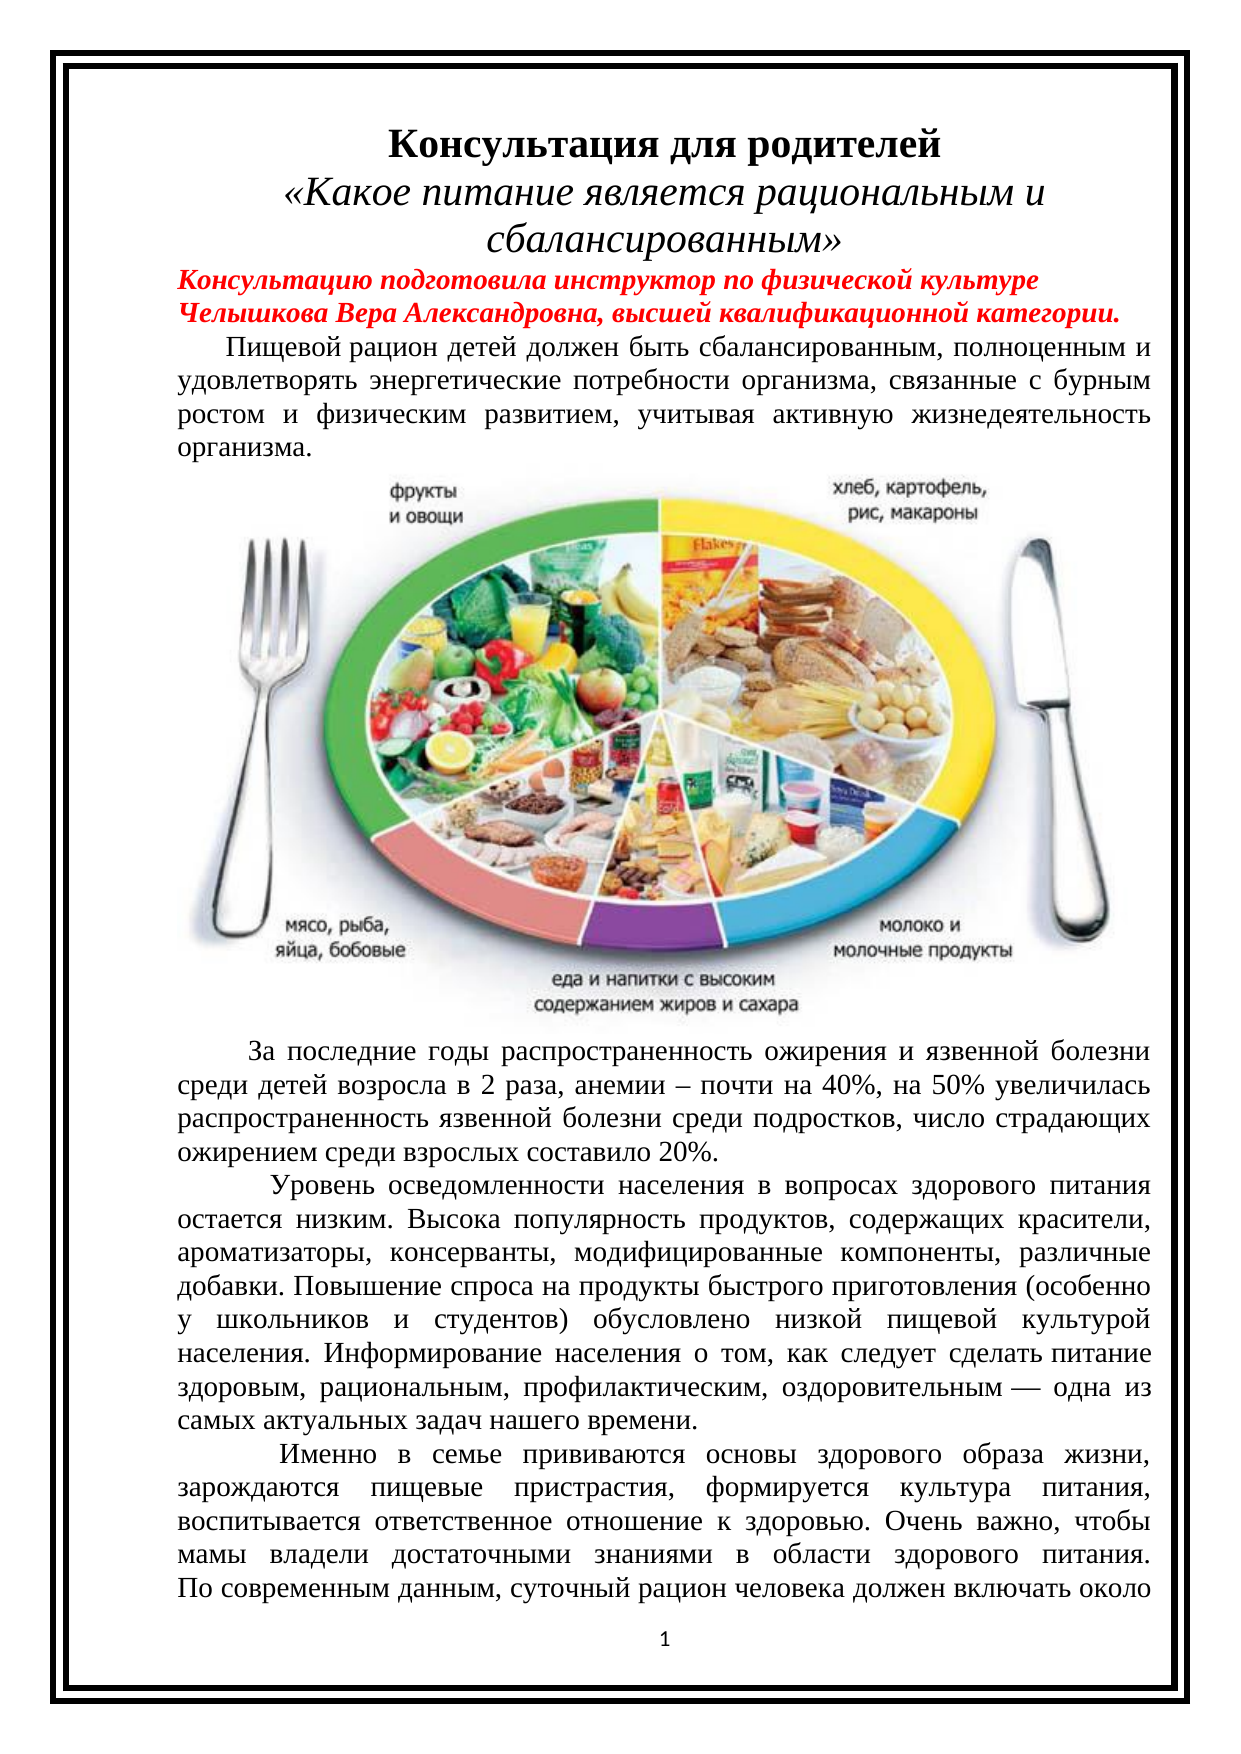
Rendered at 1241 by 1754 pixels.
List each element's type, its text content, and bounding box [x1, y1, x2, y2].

text Консультацию подготовила инструктор по физической культуре [177, 262, 1152, 295]
text За последние годы распространенность ожирения и язвенной болезни среди детей возросла в 2 раза, анемии – почти на 40%, на 50% увеличилась распространенность язвенной болезни среди подростков, число страдающих ожирением среди взрослых составило 20%. [177, 1033, 1152, 1167]
text Пищевой рацион детей должен быть сбалансированным, полноценным и удовлетворять энергетические потребности организма, связанные с бурным ростом и физическим развитием, учитывая активную жизнедеятельность организма. [177, 329, 1152, 463]
text «Какое питание является рациональным и сбалансированным» [177, 166, 1152, 262]
text Консультация для родителей [177, 118, 1152, 166]
picture [177, 463, 1146, 1034]
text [177, 1436, 1152, 1603]
text Уровень осведомленности населения в вопросах здорового питания остается низким. Высока популярность продуктов, содержащих красители, ароматизаторы, консерванты, модифицированные компоненты, различные добавки. Повышение спроса на продукты быстрого приготовления (особенно у школьников и студентов) обусловлено низкой пищевой культурой населения. Информирование населения о том, как следует сделать питание здоровым, рациональным, профилактическим, оздоровительным — одна из самых актуальных задач нашего времени. [177, 1167, 1152, 1436]
text Челышкова Вера Александровна, высшей квалификационной категории. [177, 295, 1152, 329]
